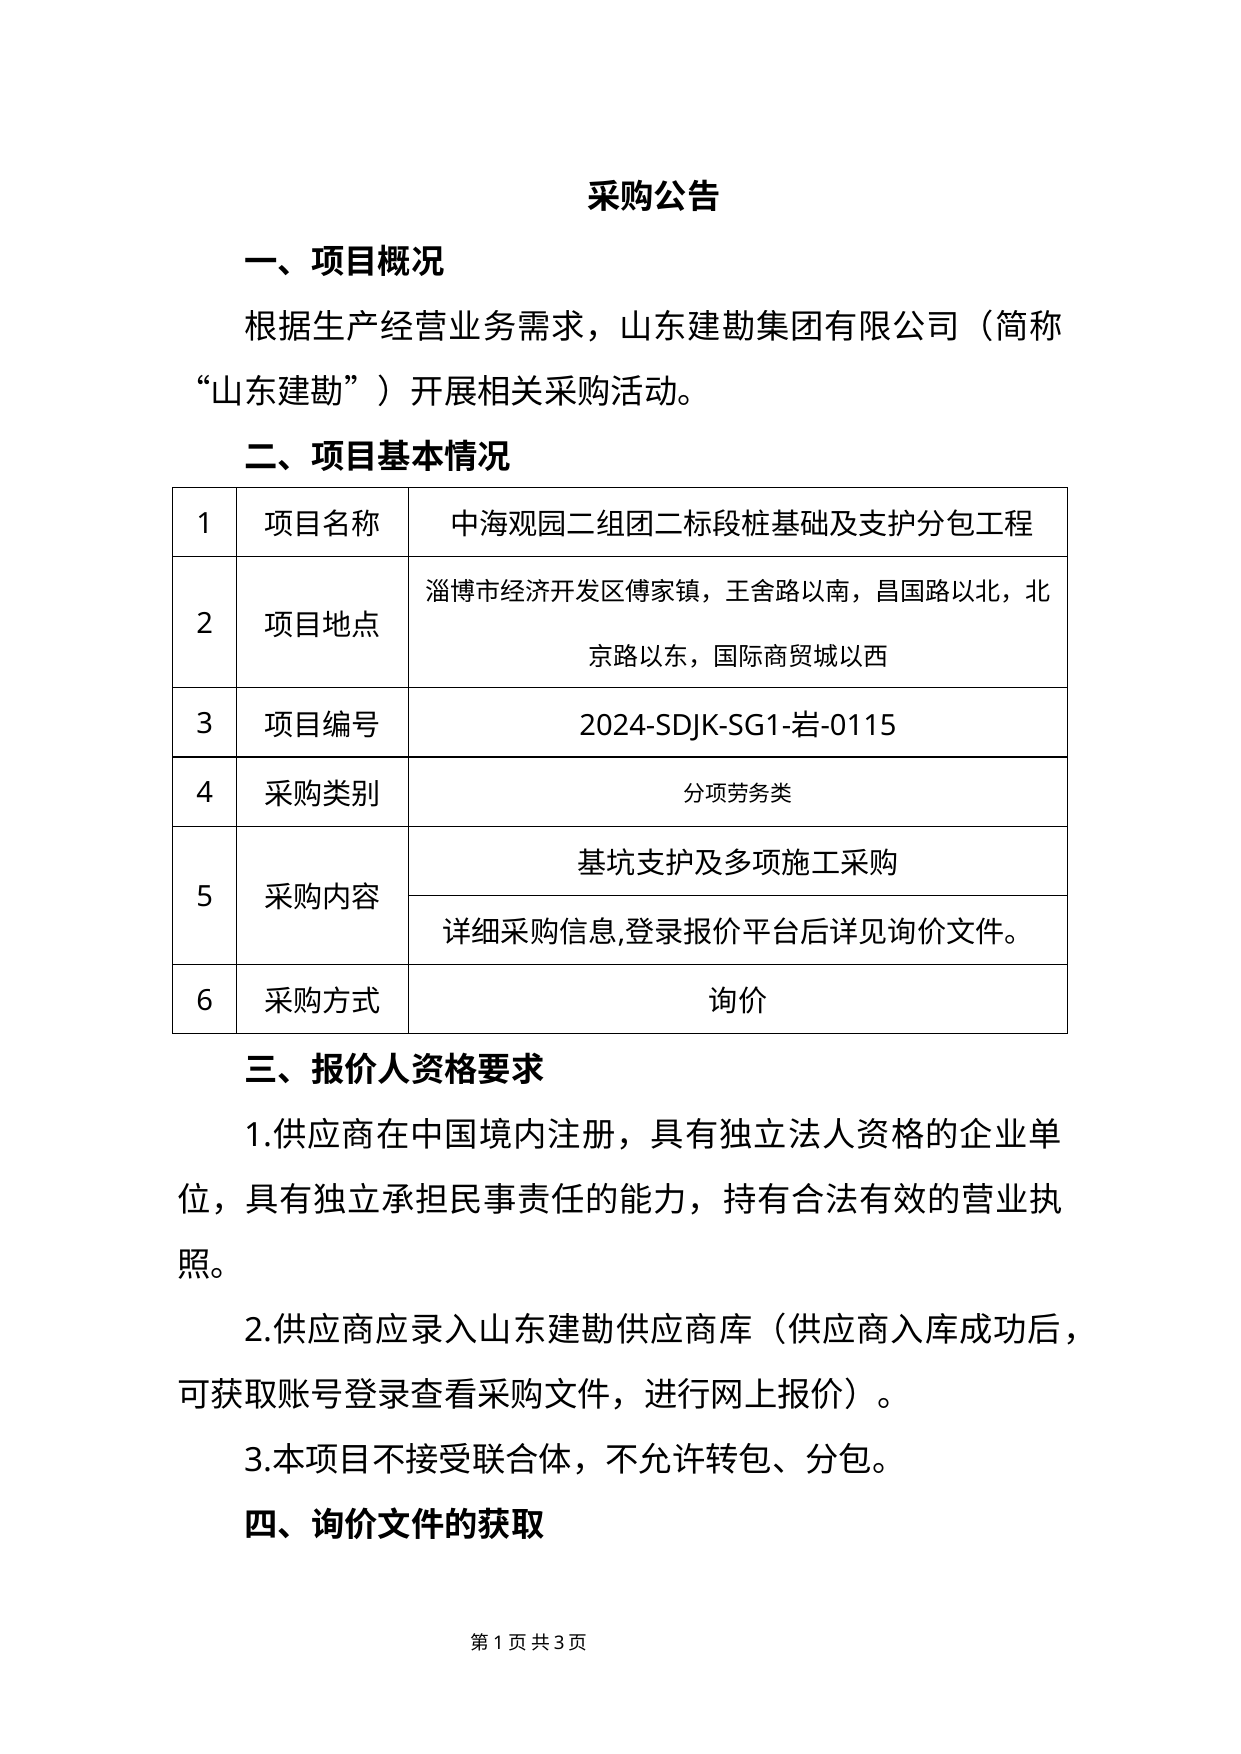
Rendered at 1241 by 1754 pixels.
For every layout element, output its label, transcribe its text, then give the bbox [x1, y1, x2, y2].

text 三、报价人资格要求 [177, 1034, 1063, 1099]
table_cell 采购类别 [237, 758, 408, 826]
text 2.供应商应录入山东建勘供应商库（供应商入库成功后，可获取账号登录查看采购文件，进行网上报价）。 [177, 1294, 1063, 1424]
table_cell 2024-SDJK-SG1-岩-0115 [409, 688, 1067, 756]
text 二、项目基本情况 [177, 422, 1063, 487]
table_cell 采购方式 [237, 965, 408, 1033]
text 3.本项目不接受联合体，不允许转包、分包。 [177, 1424, 1063, 1489]
table_cell 3 [173, 688, 236, 756]
text 根据生产经营业务需求，山东建勘集团有限公司（简称“山东建勘”）开展相关采购活动。 [177, 292, 1063, 422]
table_header 项目名称 [237, 488, 408, 556]
table_cell 详细采购信息,登录报价平台后详见询价文件。 [409, 896, 1067, 964]
table_cell 6 [173, 965, 236, 1033]
table_cell 4 [173, 758, 236, 826]
table_cell 5 [173, 827, 236, 964]
text 四、询价文件的获取 [177, 1489, 1063, 1554]
text 采购公告 [177, 162, 1063, 227]
table_cell 基坑支护及多项施工采购 [409, 827, 1067, 895]
table_header 1 [173, 488, 236, 556]
table_cell 询价 [409, 965, 1067, 1033]
table_cell 项目编号 [237, 688, 408, 756]
table_header 中海观园二组团二标段桩基础及支护分包工程 [409, 488, 1067, 556]
table_cell 采购内容 [237, 827, 408, 964]
table_cell 淄博市经济开发区傅家镇，王舍路以南，昌国路以北，北京路以东，国际商贸城以西 [409, 557, 1067, 687]
text 一、项目概况 [177, 227, 1063, 292]
text 1.供应商在中国境内注册，具有独立法人资格的企业单位，具有独立承担民事责任的能力，持有合法有效的营业执照。 [177, 1099, 1063, 1294]
table_cell 2 [173, 557, 236, 687]
table_cell 项目地点 [237, 557, 408, 687]
